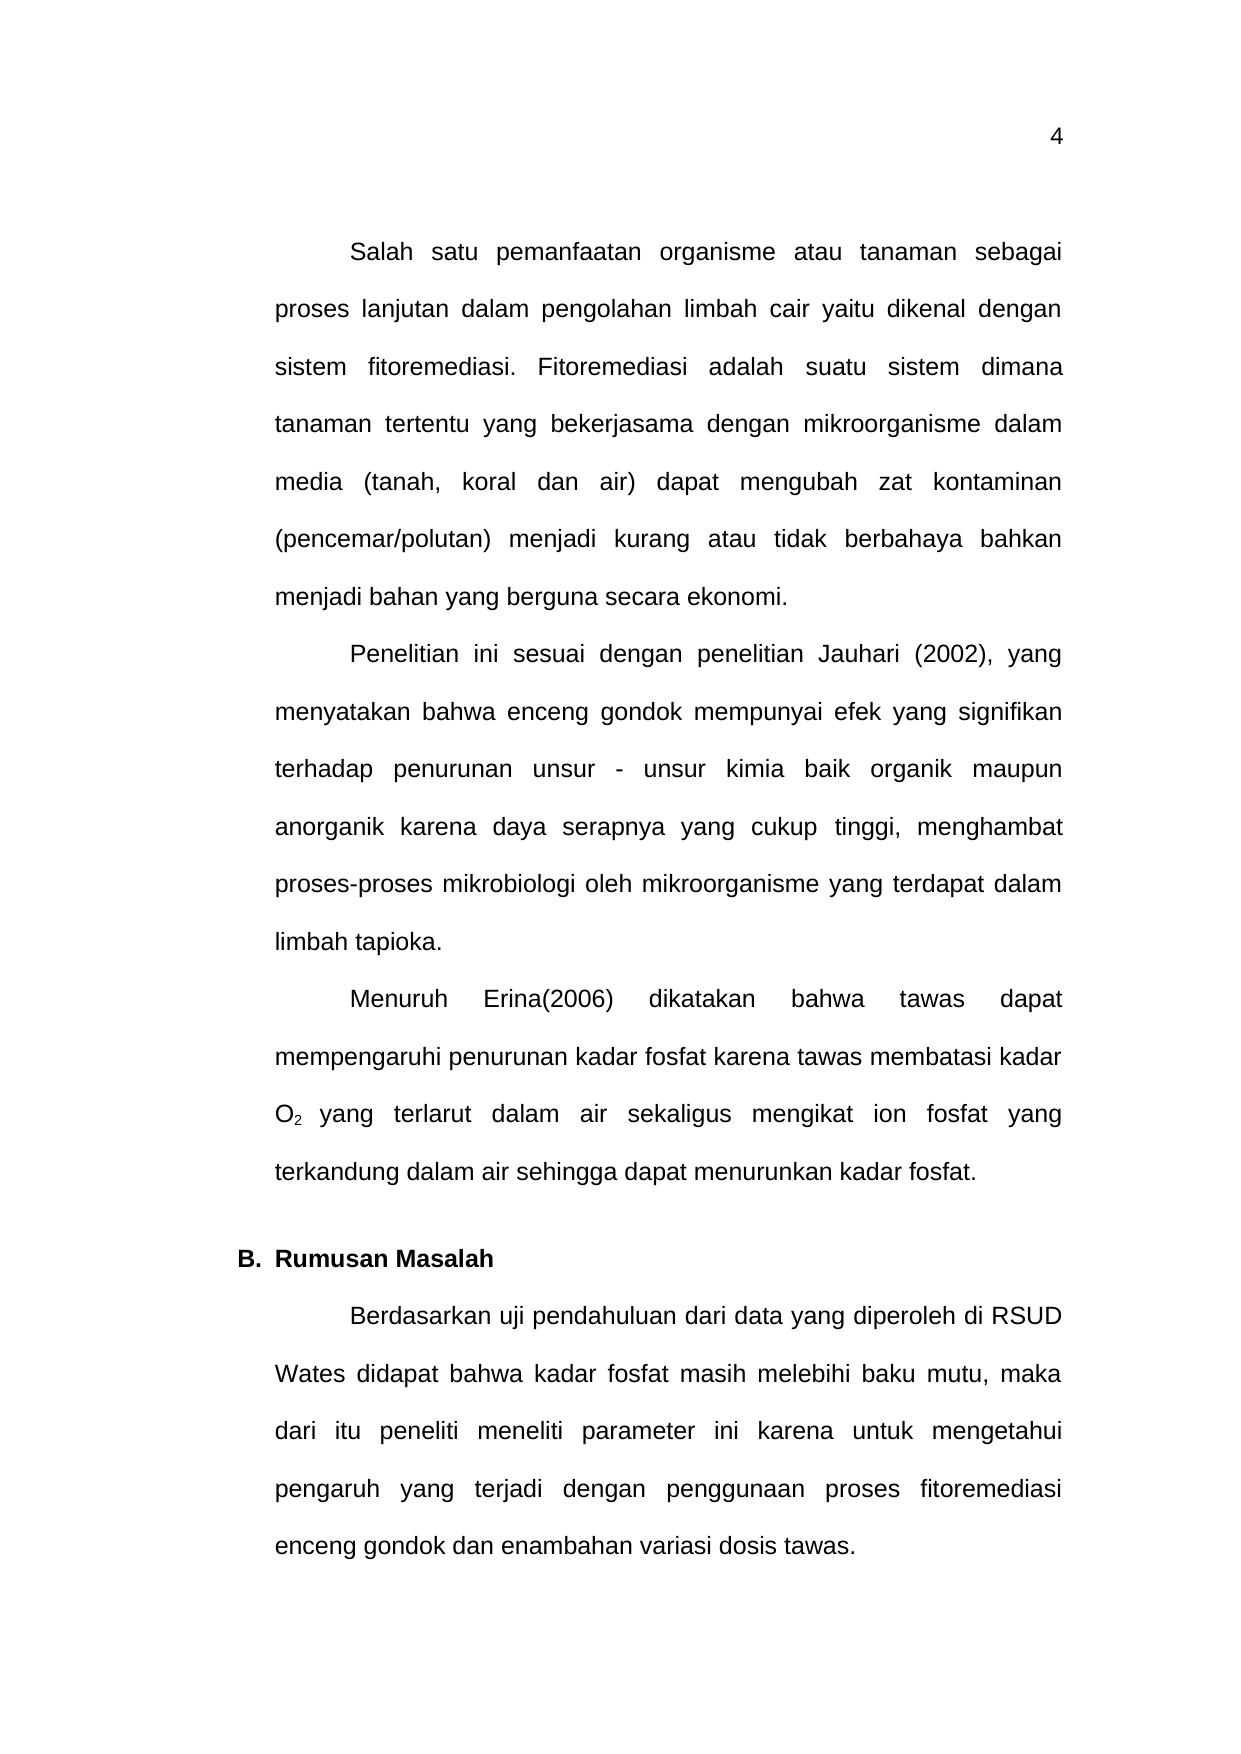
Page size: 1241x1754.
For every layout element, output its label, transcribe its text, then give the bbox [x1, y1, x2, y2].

list Menuruh Erina(2006) dikatakan bahwa tawas dapat mempengaruhi penurunan kadar fosfat karena tawas membatasi kadar O2 yang terlarut dalam air sekaligus mengikat ion fosfat yang terkandung dalam air sehingga dapat menurunkan kadar fosfat. [274, 984, 1063, 1186]
list Salah satu pemanfaatan organisme atau tanaman sebagai proses lanjutan dalam pengolahan limbah cair yaitu dikenal dengan sistem fitoremediasi. Fitoremediasi adalah suatu sistem dimana tanaman tertentu yang bekerjasama dengan mikroorganisme dalam media (tanah, koral dan air) dapat mengubah zat kontaminan (pencemar/polutan) menjadi kurang atau tidak berbahaya bahkan menjadi bahan yang berguna secara ekonomi. [274, 237, 1063, 611]
list Penelitian ini sesuai dengan penelitian Jauhari (2002), yang menyatakan bahwa enceng gondok mempunyai efek yang signifikan terhadap penurunan unsur - unsur kimia baik organik maupun anorganik karena daya serapnya yang cukup tinggi, menghambat proses-proses mikrobiologi oleh mikroorganisme yang terdapat dalam limbah tapioka. [274, 639, 1063, 956]
list Rumusan Masalah [237, 1244, 1063, 1272]
list Berdasarkan uji pendahuluan dari data yang diperoleh di RSUD Wates didapat bahwa kadar fosfat masih melebihi baku mutu, maka dari itu peneliti meneliti parameter ini karena untuk mengetahui pengaruh yang terjadi dengan penggunaan proses fitoremediasi enceng gondok dan enambahan variasi dosis tawas. [274, 1301, 1063, 1560]
